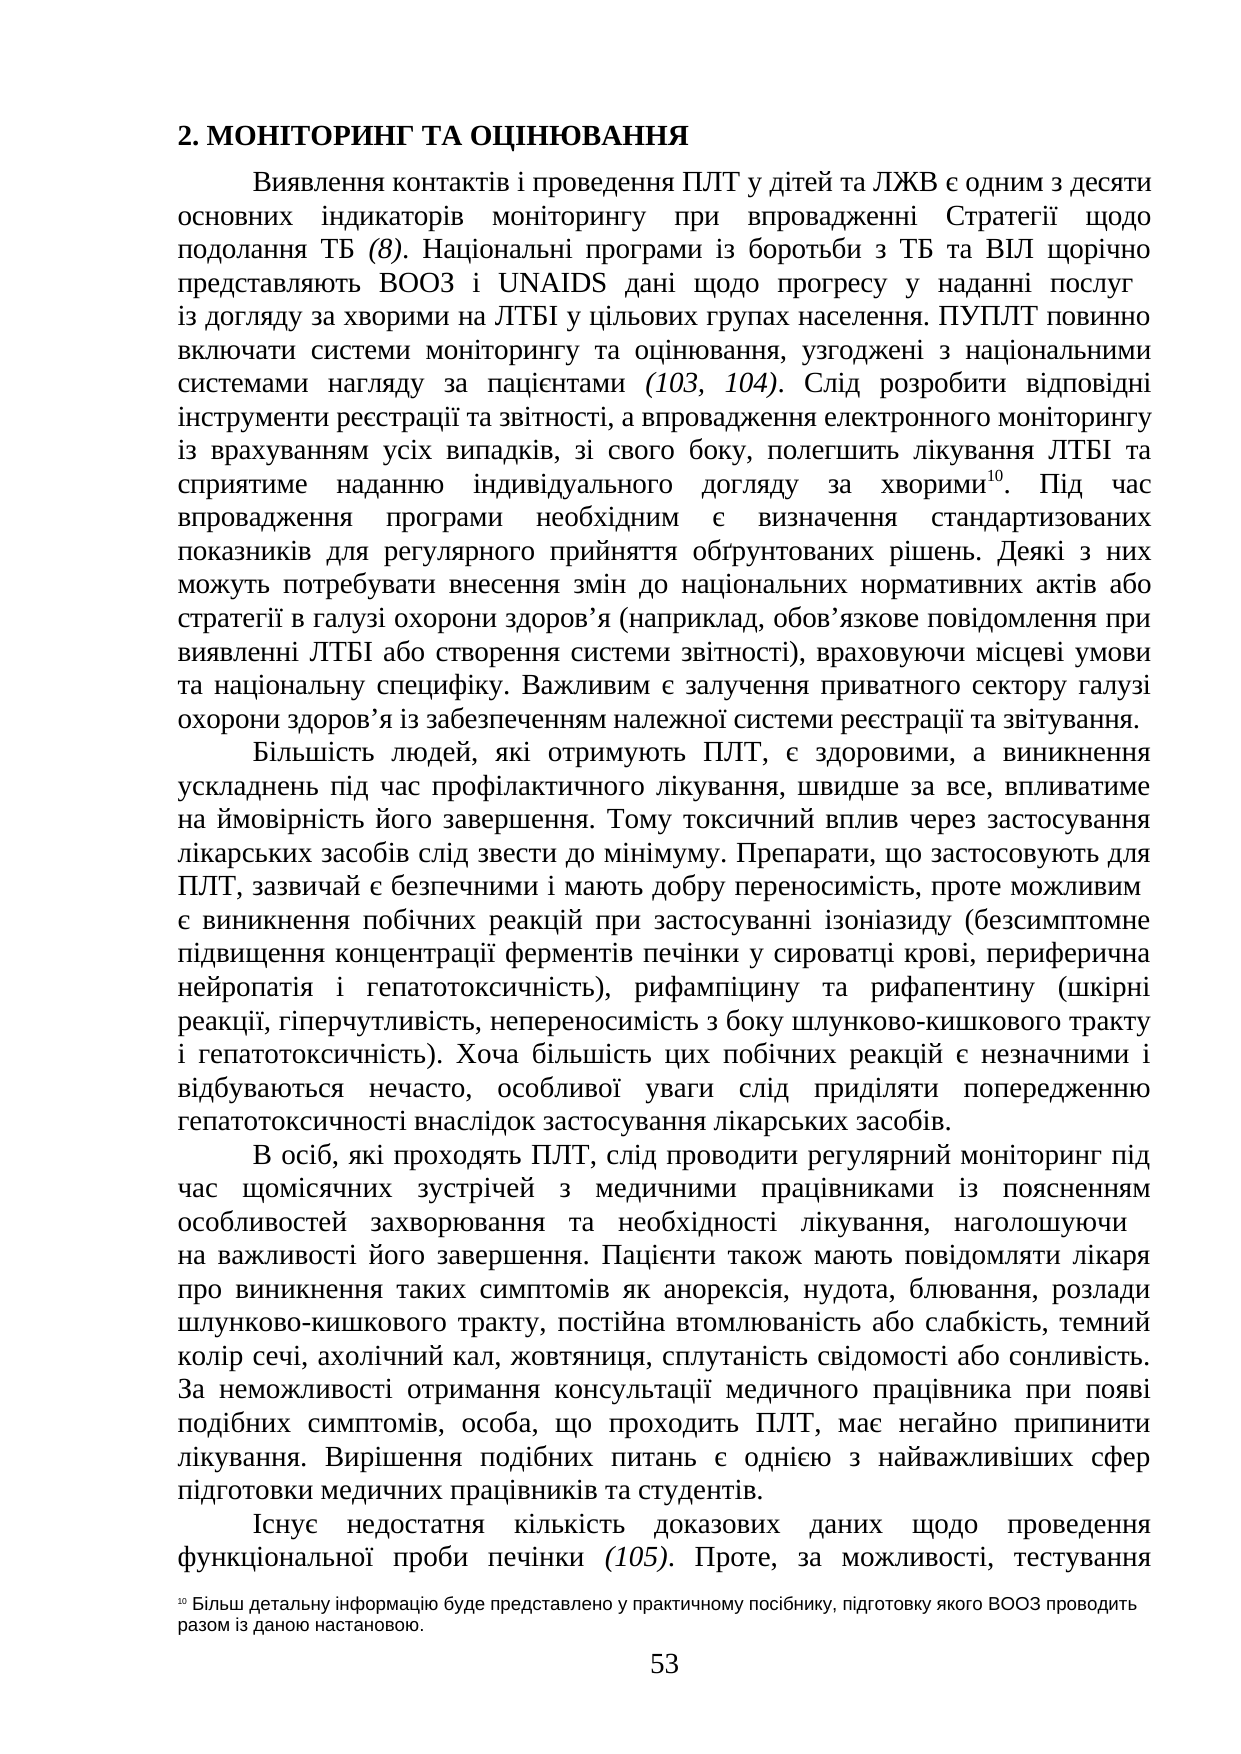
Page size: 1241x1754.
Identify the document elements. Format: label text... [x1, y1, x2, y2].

text Більшість людей, які отримують ПЛТ, є здоровими, а виникнення ускладнень під час профілактичного лікування, швидше за все, впливатиме на ймовірність його завершення. Тому токсичний вплив через застосування лікарських засобів слід звести до мінімуму. Препарати, що застосовують для ПЛТ, зазвичай є безпечними і мають добру переносимість, проте можливим є виникнення побічних реакцій при застосуванні ізоніазиду (безсимптомне підвищення концентрації ферментів печінки у сироватці крові, периферична нейропатія і гепатотоксичність), рифампіцину та рифапентину (шкірні реакції, гіперчутливість, непереносимість з боку шлунково-кишкового тракту і гепатотоксичність). Хоча більшість цих побічних реакцій є незначними і відбуваються нечасто, особливої уваги слід приділяти попередженню гепатотоксичності внаслідок застосування лікарських засобів. [177, 734, 1152, 1137]
text Виявлення контактів і проведення ПЛТ у дітей та ЛЖВ є одним з десяти основних індикаторів моніторингу при впровадженні Стратегії щодо подолання ТБ (8). Національні програми із боротьби з ТБ та ВІЛ щорічно представляють ВООЗ і UNAIDS дані щодо прогресу у наданні послуг із догляду за хворими на ЛТБІ у цільових групах населення. ПУПЛТ повинно включати системи моніторингу та оцінювання, узгоджені з національними системами нагляду за пацієнтами (103, 104). Слід розробити відповідні інструменти реєстрації та звітності, а впровадження електронного моніторингу із врахуванням усіх випадків, зі свого боку, полегшить лікування ЛТБІ та сприятиме наданню індивідуального догляду за хворими. Під час впровадження програми необхідним є визначення стандартизованих показників для регулярного прийняття обґрунтованих рішень. Деякі з них можуть потребувати внесення змін до національних нормативних актів або стратегії в галузі охорони здоров’я (наприклад, обов’язкове повідомлення при виявленні ЛТБІ або створення системи звітності), враховуючи місцеві умови та національну специфіку. Важливим є залучення приватного сектору галузі охорони здоров’я із забезпеченням належної системи реєстрації та звітування. [177, 164, 1152, 734]
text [177, 1506, 1152, 1573]
text В осіб, які проходять ПЛТ, слід проводити регулярний моніторинг під час щомісячних зустрічей з медичними працівниками із поясненням особливостей захворювання та необхідності лікування, наголошуючи на важливості його завершення. Пацієнти також мають повідомляти лікаря про виникнення таких симптомів як анорексія, нудота, блювання, розлади шлунково-кишкового тракту, постійна втомлюваність або слабкість, темний колір сечі, ахолічний кал, жовтяниця, сплутаність свідомості або сонливість. За неможливості отримання консультації медичного працівника при появі подібних симптомів, особа, що проходить ПЛТ, має негайно припинити лікування. Вирішення подібних питань є однією з найважливіших сфер підготовки медичних працівників та студентів. [177, 1137, 1152, 1506]
subtitle 2. Моніторинг та оцінювання [177, 118, 1152, 152]
